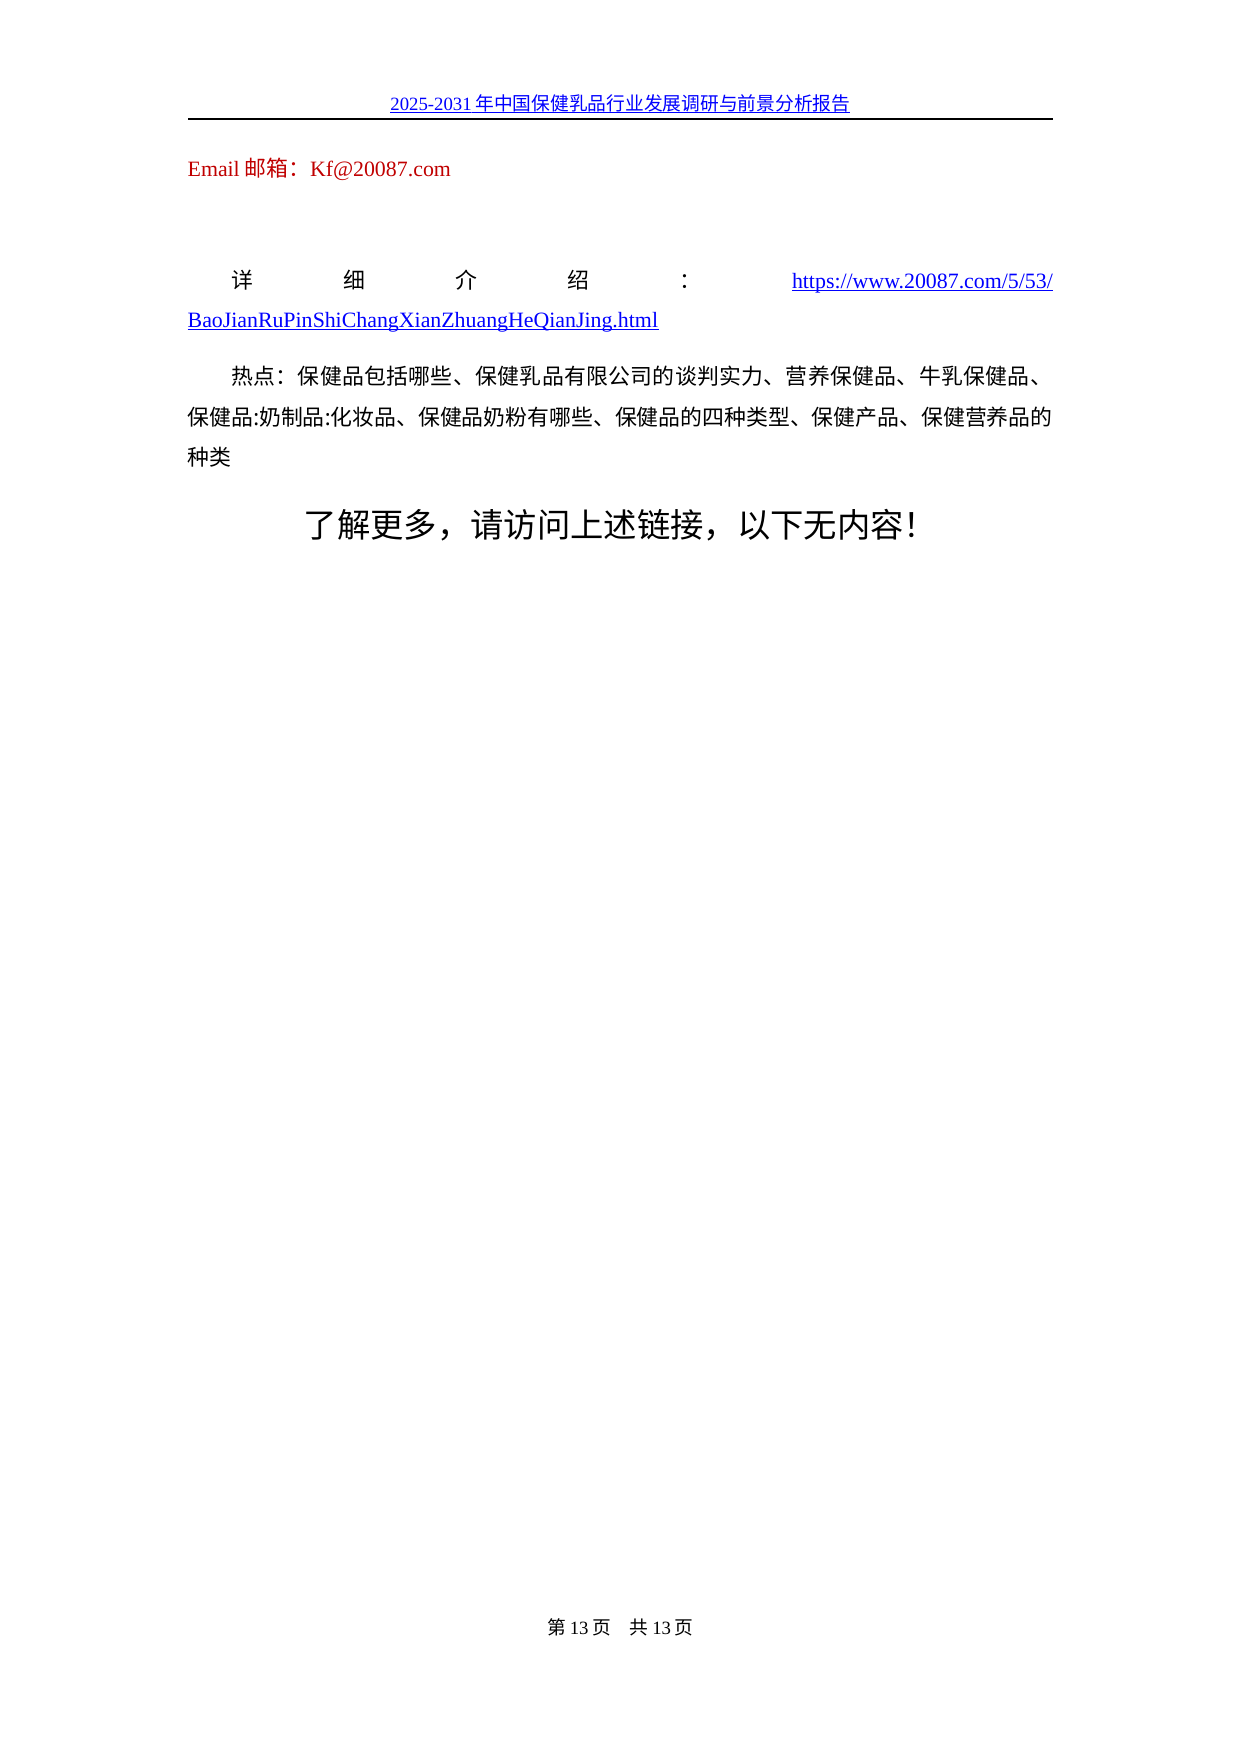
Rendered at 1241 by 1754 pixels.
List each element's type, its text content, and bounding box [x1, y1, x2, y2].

title 了解更多，请访问上述链接，以下无内容！ [187, 490, 1053, 555]
text Email邮箱：Kf@20087.com [187, 150, 1053, 183]
text 详细介绍：https://www.20087.com/5/53/BaoJianRuPinShiChangXianZhuangHeQianJing.html [187, 263, 1053, 336]
text 热点：保健品包括哪些、保健乳品有限公司的谈判实力、营养保健品、牛乳保健品、保健品:奶制品:化妆品、保健品奶粉有哪些、保健品的四种类型、保健产品、保健营养品的种类 [187, 359, 1053, 472]
